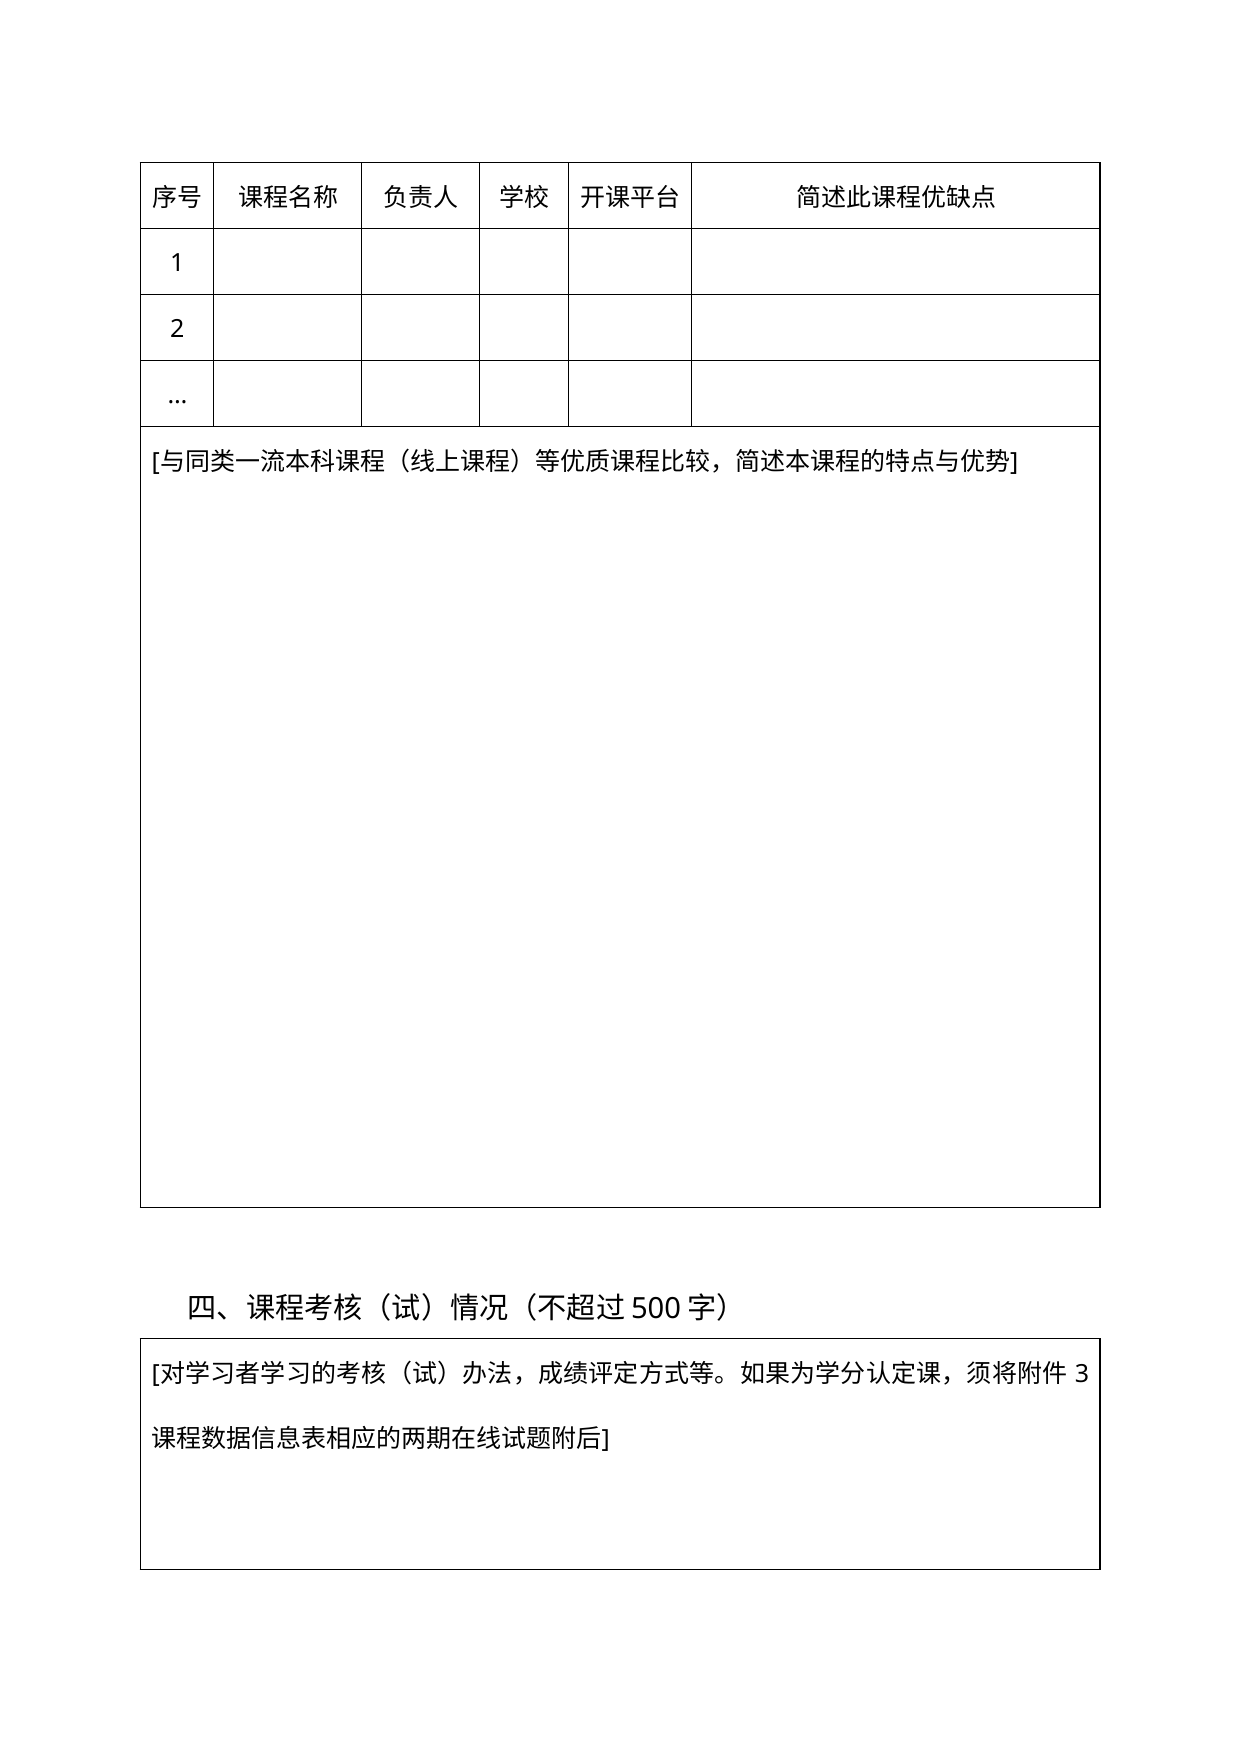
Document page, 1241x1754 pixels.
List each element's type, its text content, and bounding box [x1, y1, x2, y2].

table_cell [480, 361, 568, 426]
table_cell 简述此课程优缺点 [692, 163, 1099, 228]
table_cell 开课平台 [569, 163, 691, 228]
table_cell [569, 295, 691, 360]
table_cell 负责人 [362, 163, 479, 228]
table_cell [214, 229, 361, 294]
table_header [141, 1339, 1099, 1569]
table_cell [480, 295, 568, 360]
table_cell [与同类一流本科课程（线上课程）等优质课程比较，简述本课程的特点与优势] [141, 427, 1099, 1207]
table_cell 1 [141, 229, 213, 294]
table_cell 学校 [480, 163, 568, 228]
table_cell [362, 295, 479, 360]
table_cell 序号 [141, 163, 213, 228]
table_cell [362, 229, 479, 294]
table_cell [362, 361, 479, 426]
table_cell [569, 361, 691, 426]
table_cell 2 [141, 295, 213, 360]
table_cell [692, 295, 1099, 360]
table_cell [480, 229, 568, 294]
table_cell 课程名称 [214, 163, 361, 228]
table_cell … [141, 361, 213, 426]
table_cell [214, 295, 361, 360]
table_cell [214, 361, 361, 426]
table_cell [569, 229, 691, 294]
table_cell [692, 361, 1099, 426]
table_cell [692, 229, 1099, 294]
text 四、课程考核（试）情况（不超过500字） [187, 1273, 1053, 1338]
